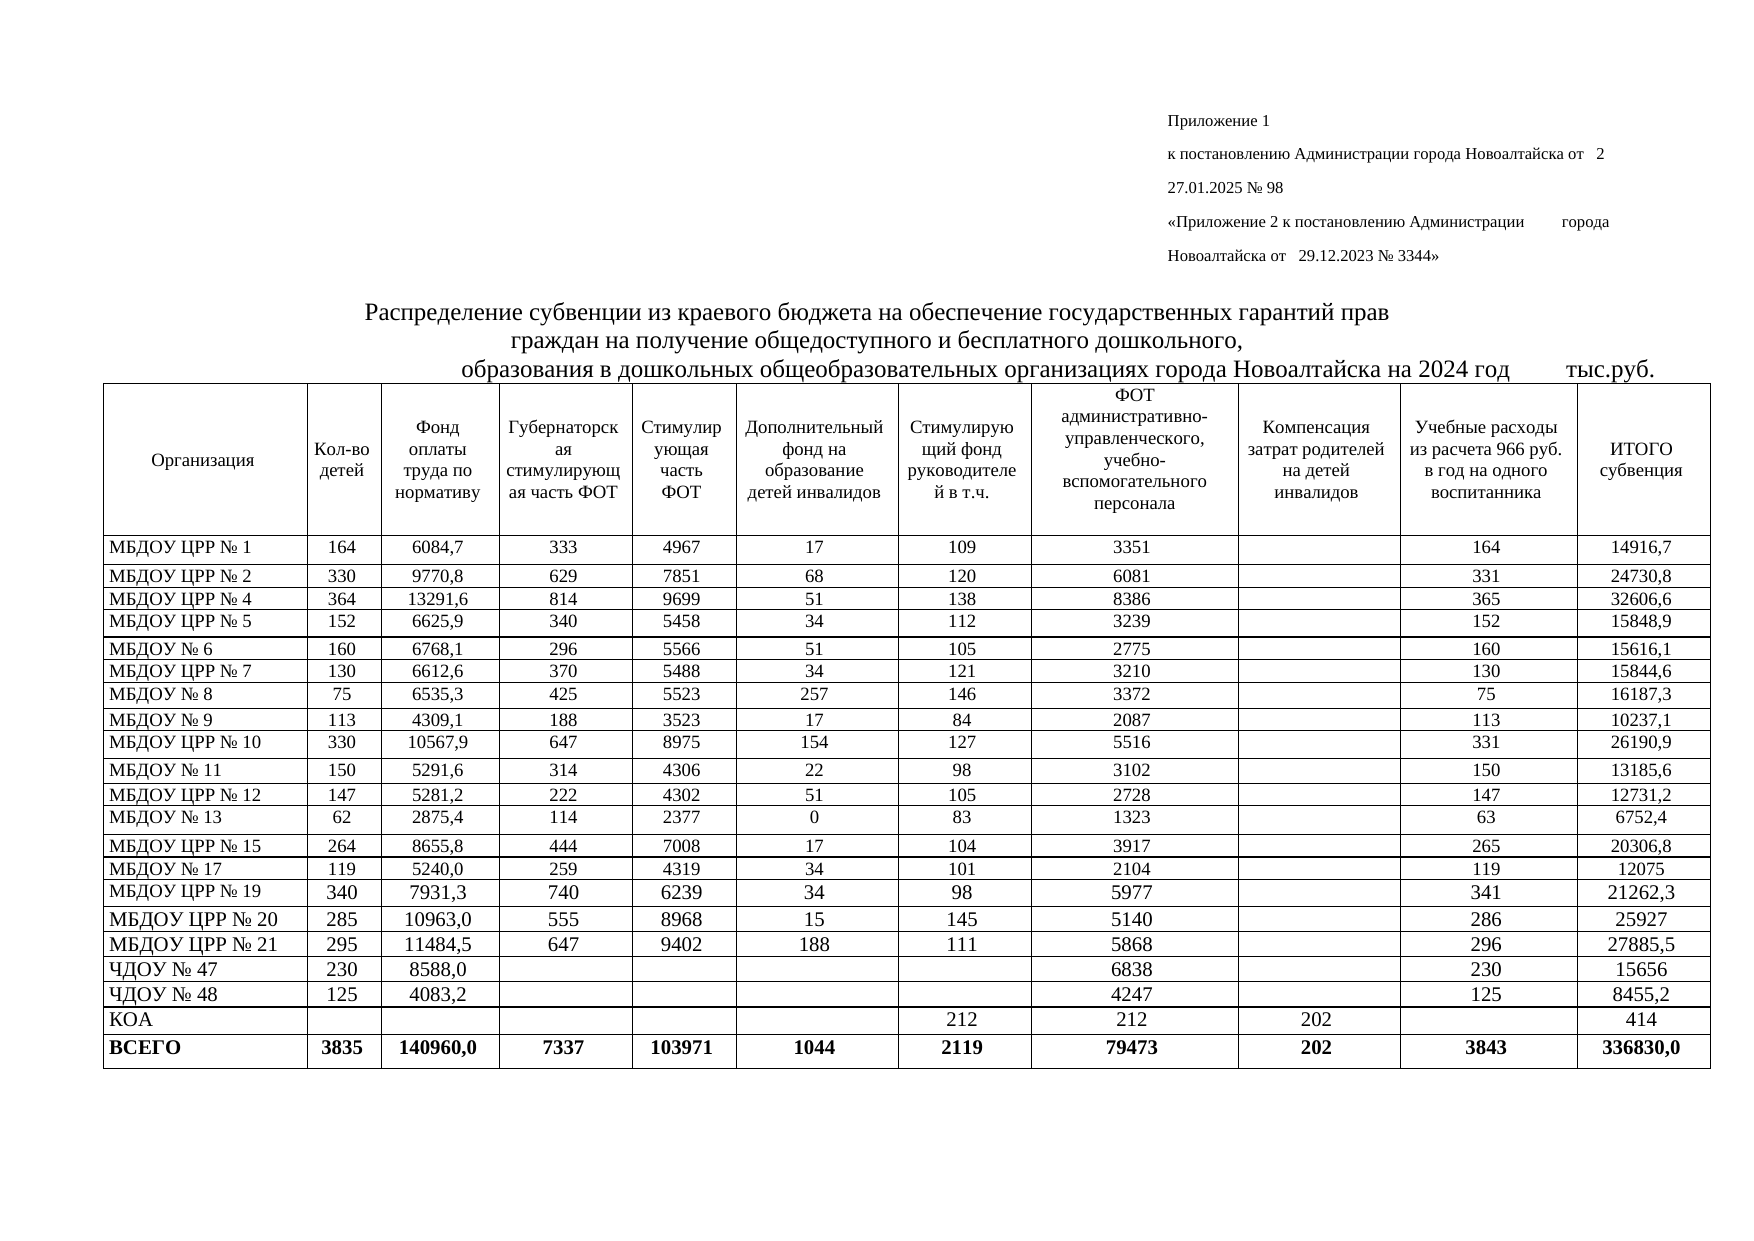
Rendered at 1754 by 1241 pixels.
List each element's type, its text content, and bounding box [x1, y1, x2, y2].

table_cell 63 [1401, 806, 1577, 833]
table_cell [1239, 709, 1400, 730]
table_cell 6838 [1032, 957, 1238, 981]
table_cell 119 [1401, 858, 1577, 879]
table_cell 1044 [737, 1035, 898, 1068]
table_cell 113 [1401, 709, 1577, 730]
table_cell 370 [500, 660, 632, 682]
table_cell 4247 [1032, 982, 1238, 1006]
table_cell 103971 [633, 1035, 736, 1068]
table_cell 15844,6 [1578, 660, 1710, 682]
table_cell ВСЕГО [104, 1035, 307, 1068]
table_cell 10963,0 [382, 907, 499, 931]
text «Приложение 2 к постановлению Администрации города Новоалтайска от 29.12.2023 № 3344» [1167, 200, 1679, 268]
table_cell 51 [737, 638, 898, 659]
table_cell 9699 [633, 588, 736, 609]
table_cell 34 [737, 660, 898, 682]
table_cell 8655,8 [382, 835, 499, 856]
table_cell 75 [308, 683, 381, 707]
table_cell 4319 [633, 858, 736, 879]
table_cell 51 [737, 784, 898, 805]
table_cell 146 [899, 683, 1031, 707]
table_cell 212 [899, 1008, 1031, 1034]
table_cell 5977 [1032, 880, 1238, 906]
text Распределение субвенции из краевого бюджета на обеспечение государственных гарантий прав [75, 297, 1679, 325]
table_cell 12731,2 [1578, 784, 1710, 805]
table_cell 83 [899, 806, 1031, 833]
table_cell 98 [899, 880, 1031, 906]
table_cell [899, 957, 1031, 981]
table_cell 9402 [633, 932, 736, 956]
table_cell 112 [899, 610, 1031, 636]
table_cell 340 [500, 610, 632, 636]
table_cell [1239, 638, 1400, 659]
table_cell 8588,0 [382, 957, 499, 981]
table_cell 3843 [1401, 1035, 1577, 1068]
table_cell [1239, 731, 1400, 758]
table_cell 6768,1 [382, 638, 499, 659]
table_cell 101 [899, 858, 1031, 879]
table_cell 5523 [633, 683, 736, 707]
table_cell [382, 1008, 499, 1034]
table_cell МБДОУ ЦРР № 19 [104, 880, 307, 906]
table_cell 295 [308, 932, 381, 956]
table_cell [1239, 683, 1400, 707]
table_cell [1239, 565, 1400, 587]
table_cell 330 [308, 731, 381, 758]
table_cell 154 [737, 731, 898, 758]
table_cell 364 [308, 588, 381, 609]
table_cell 740 [500, 880, 632, 906]
table_cell 814 [500, 588, 632, 609]
table_cell 140960,0 [382, 1035, 499, 1068]
table_cell [1239, 858, 1400, 879]
table_cell 340 [308, 880, 381, 906]
table_cell 10567,9 [382, 731, 499, 758]
table_cell 331 [1401, 731, 1577, 758]
table_cell 331 [1401, 565, 1577, 587]
table_cell 414 [1578, 1008, 1710, 1034]
table_cell 3102 [1032, 759, 1238, 783]
table_cell МБДОУ № 17 [104, 858, 307, 879]
table_cell 330 [308, 565, 381, 587]
table_cell 7337 [500, 1035, 632, 1068]
table_cell МБДОУ ЦРР № 10 [104, 731, 307, 758]
table_cell 296 [500, 638, 632, 659]
table_cell 20306,8 [1578, 835, 1710, 856]
table_cell 2104 [1032, 858, 1238, 879]
table_cell [500, 957, 632, 981]
text образования в дошкольных общеобразовательных организациях города Новоалтайска на 2024 год тыс.руб. [75, 354, 1679, 383]
table_cell 125 [1401, 982, 1577, 1006]
table_cell 68 [737, 565, 898, 587]
table_cell 265 [1401, 835, 1577, 856]
table_cell 4309,1 [382, 709, 499, 730]
table_cell 2087 [1032, 709, 1238, 730]
table_cell МБДОУ ЦРР № 20 [104, 907, 307, 931]
table_cell 3372 [1032, 683, 1238, 707]
table_cell 15656 [1578, 957, 1710, 981]
table_cell 5240,0 [382, 858, 499, 879]
table_cell 15848,9 [1578, 610, 1710, 636]
table_cell 629 [500, 565, 632, 587]
table_cell 32606,6 [1578, 588, 1710, 609]
table_cell 296 [1401, 932, 1577, 956]
table_cell 4302 [633, 784, 736, 805]
table_header Дополнительный фонд на образование детей инвалидов [737, 384, 898, 535]
table_cell 259 [500, 858, 632, 879]
table_cell [1239, 759, 1400, 783]
text Приложение 1 [1167, 99, 1679, 133]
table_cell 5281,2 [382, 784, 499, 805]
table_header Учебные расходы из расчета 966 руб. в год на одного воспитанника [1401, 384, 1577, 535]
table_cell [737, 982, 898, 1006]
table_cell 105 [899, 784, 1031, 805]
table_cell 17 [737, 835, 898, 856]
table_cell 202 [1239, 1008, 1400, 1034]
table_cell 130 [1401, 660, 1577, 682]
table_cell МБДОУ ЦРР № 2 [104, 565, 307, 587]
table_cell 125 [308, 982, 381, 1006]
table_cell 26190,9 [1578, 731, 1710, 758]
table_cell 111 [899, 932, 1031, 956]
table_cell 7851 [633, 565, 736, 587]
table_cell 7008 [633, 835, 736, 856]
table_cell 15 [737, 907, 898, 931]
table_cell МБДОУ ЦРР № 1 [104, 536, 307, 563]
table_cell МБДОУ ЦРР № 7 [104, 660, 307, 682]
table_cell 6612,6 [382, 660, 499, 682]
table_cell 4083,2 [382, 982, 499, 1006]
table_cell 105 [899, 638, 1031, 659]
table_cell [500, 1008, 632, 1034]
table_cell [500, 982, 632, 1006]
table_cell 314 [500, 759, 632, 783]
table_header Стимулирующий фонд руководителей в т.ч. [899, 384, 1031, 535]
table_cell 444 [500, 835, 632, 856]
table_cell 79473 [1032, 1035, 1238, 1068]
table_cell 24730,8 [1578, 565, 1710, 587]
table_cell 62 [308, 806, 381, 833]
table_cell МБДОУ № 6 [104, 638, 307, 659]
table_cell 138 [899, 588, 1031, 609]
table_cell 6239 [633, 880, 736, 906]
table_cell МБДОУ № 13 [104, 806, 307, 833]
table_cell 164 [1401, 536, 1577, 563]
table_cell [1239, 536, 1400, 563]
table_cell 4967 [633, 536, 736, 563]
table_cell 647 [500, 731, 632, 758]
table_cell 11484,5 [382, 932, 499, 956]
table_cell 5458 [633, 610, 736, 636]
table_cell 150 [1401, 759, 1577, 783]
table_cell 17 [737, 709, 898, 730]
table_cell 336830,0 [1578, 1035, 1710, 1068]
table_cell 188 [500, 709, 632, 730]
table_cell 222 [500, 784, 632, 805]
table_cell 104 [899, 835, 1031, 856]
table_cell [633, 1008, 736, 1034]
table_cell 13185,6 [1578, 759, 1710, 783]
table_header Компенсация затрат родителей на детей инвалидов [1239, 384, 1400, 535]
table_cell МБДОУ № 11 [104, 759, 307, 783]
table_cell [737, 957, 898, 981]
table_cell 25927 [1578, 907, 1710, 931]
table_header ИТОГО субвенция [1578, 384, 1710, 535]
table_cell [899, 982, 1031, 1006]
table_cell [737, 1008, 898, 1034]
text 27.01.2025 № 98 [1167, 167, 1679, 200]
table_cell МБДОУ ЦРР № 15 [104, 835, 307, 856]
table_cell 4306 [633, 759, 736, 783]
table_cell 5140 [1032, 907, 1238, 931]
table_cell [633, 982, 736, 1006]
table_cell 14916,7 [1578, 536, 1710, 563]
table_cell 12075 [1578, 858, 1710, 879]
table_cell 2728 [1032, 784, 1238, 805]
table_cell 365 [1401, 588, 1577, 609]
table_cell [1239, 932, 1400, 956]
text к постановлению Администрации города Новоалтайска от 2 [1167, 133, 1679, 167]
table_cell [1239, 784, 1400, 805]
table_cell 8975 [633, 731, 736, 758]
table_cell 160 [1401, 638, 1577, 659]
table_cell 160 [308, 638, 381, 659]
table_cell 230 [308, 957, 381, 981]
table_cell [308, 1008, 381, 1034]
table_cell 285 [308, 907, 381, 931]
table_cell 5488 [633, 660, 736, 682]
table_cell 9770,8 [382, 565, 499, 587]
table_cell 188 [737, 932, 898, 956]
table_cell 230 [1401, 957, 1577, 981]
table_cell 8968 [633, 907, 736, 931]
table_cell 98 [899, 759, 1031, 783]
table_cell 16187,3 [1578, 683, 1710, 707]
table_cell 75 [1401, 683, 1577, 707]
table_cell 3210 [1032, 660, 1238, 682]
table_cell 34 [737, 610, 898, 636]
table_cell 3835 [308, 1035, 381, 1068]
table_cell 22 [737, 759, 898, 783]
table_cell 6752,4 [1578, 806, 1710, 833]
table_cell МБДОУ ЦРР № 5 [104, 610, 307, 636]
table_cell 333 [500, 536, 632, 563]
table_cell 2377 [633, 806, 736, 833]
table_header Кол-во детей [308, 384, 381, 535]
table_cell [633, 957, 736, 981]
table_cell 152 [1401, 610, 1577, 636]
table_cell ЧДОУ № 47 [104, 957, 307, 981]
table_cell 34 [737, 858, 898, 879]
table_cell 13291,6 [382, 588, 499, 609]
table_cell 6625,9 [382, 610, 499, 636]
table_cell 15616,1 [1578, 638, 1710, 659]
table_cell 145 [899, 907, 1031, 931]
table_cell [1239, 957, 1400, 981]
table_cell 84 [899, 709, 1031, 730]
table_cell 121 [899, 660, 1031, 682]
table_cell КОА [104, 1008, 307, 1034]
table_cell 114 [500, 806, 632, 833]
table_cell 127 [899, 731, 1031, 758]
table_cell [1401, 1008, 1577, 1034]
table_cell МБДОУ № 9 [104, 709, 307, 730]
table_cell 10237,1 [1578, 709, 1710, 730]
table_cell [1239, 588, 1400, 609]
table_cell [1239, 806, 1400, 833]
table_cell 119 [308, 858, 381, 879]
table_cell 5566 [633, 638, 736, 659]
table_cell 7931,3 [382, 880, 499, 906]
table_cell 257 [737, 683, 898, 707]
table_header Губернаторская стимулирующая часть ФОТ [500, 384, 632, 535]
table_cell 8386 [1032, 588, 1238, 609]
table_cell МБДОУ ЦРР № 4 [104, 588, 307, 609]
text граждан на получение общедоступного и бесплатного дошкольного, [75, 325, 1679, 354]
table_cell 164 [308, 536, 381, 563]
table_cell [1239, 880, 1400, 906]
table_cell 647 [500, 932, 632, 956]
table_header Стимулирующая часть ФОТ [633, 384, 736, 535]
table_cell 27885,5 [1578, 932, 1710, 956]
table_cell 202 [1239, 1035, 1400, 1068]
table_cell 2119 [899, 1035, 1031, 1068]
table_cell 113 [308, 709, 381, 730]
table_cell 21262,3 [1578, 880, 1710, 906]
table_cell [1239, 982, 1400, 1006]
table_cell 212 [1032, 1008, 1238, 1034]
table_header Фонд оплаты труда по нормативу [382, 384, 499, 535]
table_cell МБДОУ ЦРР № 12 [104, 784, 307, 805]
table_cell 3917 [1032, 835, 1238, 856]
table_cell 3239 [1032, 610, 1238, 636]
table_cell ЧДОУ № 48 [104, 982, 307, 1006]
table_cell 17 [737, 536, 898, 563]
table_header ФОТ административно-управленческого, учебно-вспомогательного персонала [1032, 384, 1238, 535]
table_cell МБДОУ № 8 [104, 683, 307, 707]
table_cell 341 [1401, 880, 1577, 906]
table_cell [1239, 907, 1400, 931]
table_cell 152 [308, 610, 381, 636]
table_cell [1239, 610, 1400, 636]
table_header Организация [104, 384, 307, 535]
table_cell 8455,2 [1578, 982, 1710, 1006]
table_cell 2775 [1032, 638, 1238, 659]
table_cell МБДОУ ЦРР № 21 [104, 932, 307, 956]
table_cell [1239, 660, 1400, 682]
table_cell [1239, 835, 1400, 856]
table_cell 120 [899, 565, 1031, 587]
table_cell 2875,4 [382, 806, 499, 833]
table_cell 51 [737, 588, 898, 609]
table_cell 5868 [1032, 932, 1238, 956]
table_cell 147 [308, 784, 381, 805]
table_cell 130 [308, 660, 381, 682]
table_cell 264 [308, 835, 381, 856]
table_cell 5291,6 [382, 759, 499, 783]
table_cell 109 [899, 536, 1031, 563]
table_cell 147 [1401, 784, 1577, 805]
table_cell 3523 [633, 709, 736, 730]
table_cell 34 [737, 880, 898, 906]
table_cell 150 [308, 759, 381, 783]
table_cell 1323 [1032, 806, 1238, 833]
table_cell 6535,3 [382, 683, 499, 707]
table_cell 6081 [1032, 565, 1238, 587]
table_cell 5516 [1032, 731, 1238, 758]
table_cell 555 [500, 907, 632, 931]
table_cell 3351 [1032, 536, 1238, 563]
table_cell 286 [1401, 907, 1577, 931]
table_cell 425 [500, 683, 632, 707]
table_cell 0 [737, 806, 898, 833]
table_cell 6084,7 [382, 536, 499, 563]
